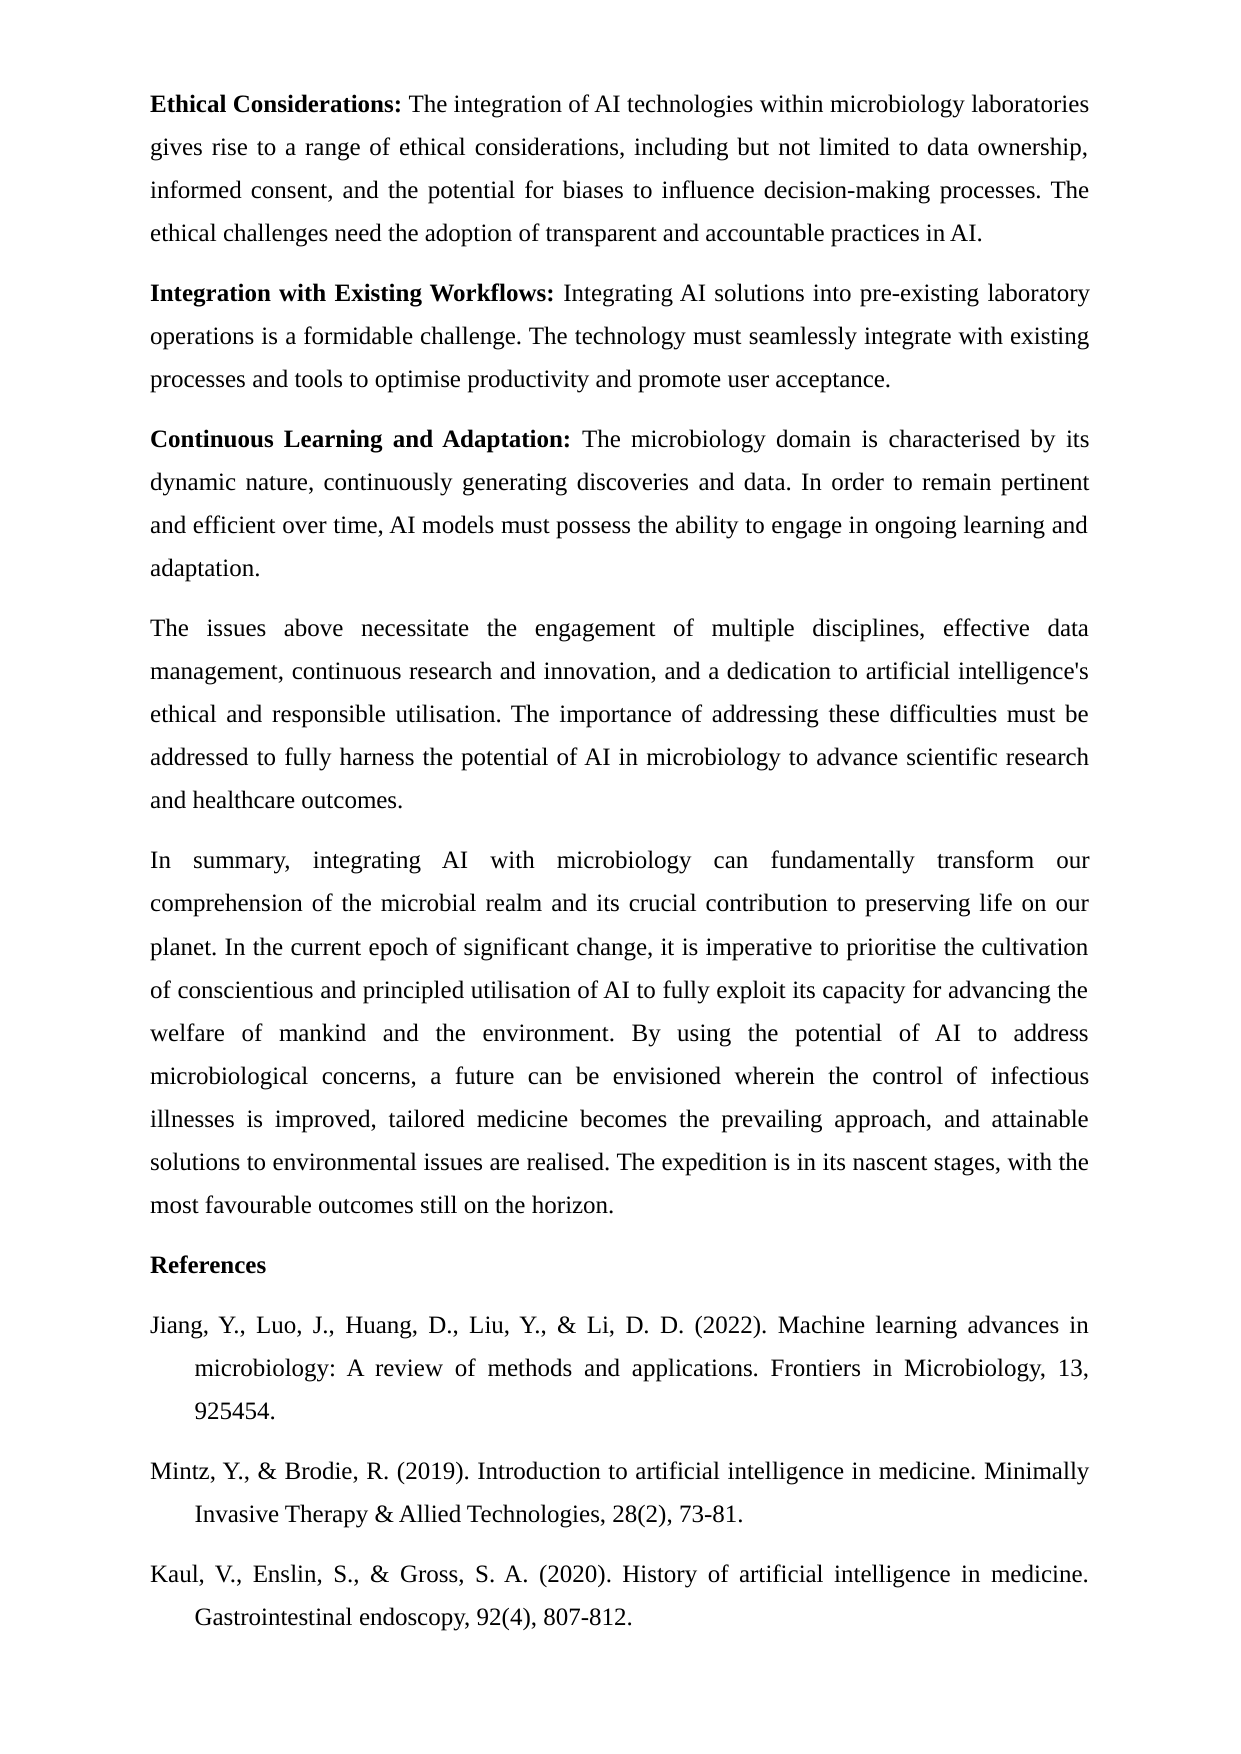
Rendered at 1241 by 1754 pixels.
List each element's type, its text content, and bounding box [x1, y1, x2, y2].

text Continuous Learning and Adaptation: The microbiology domain is characterised by its dynamic nature, continuously generating discoveries and data. In order to remain pertinent and efficient over time, AI models must possess the ability to engage in ongoing learning and adaptation. [150, 424, 1090, 582]
text Mintz, Y., & Brodie, R. (2019). Introduction to artificial intelligence in medicine. Minimally Invasive Therapy & Allied Technologies, 28(2), 73-81. [150, 1456, 1090, 1528]
text The issues above necessitate the engagement of multiple disciplines, effective data management, continuous research and innovation, and a dedication to artificial intelligence's ethical and responsible utilisation. The importance of addressing these difficulties must be addressed to fully harness the potential of AI in microbiology to advance scientific research and healthcare outcomes. [150, 613, 1090, 814]
text Ethical Considerations: The integration of AI technologies within microbiology laboratories gives rise to a range of ethical considerations, including but not limited to data ownership, informed consent, and the potential for biases to influence decision-making processes. The ethical challenges need the adoption of transparent and accountable practices in AI. [150, 89, 1090, 247]
text Integration with Existing Workflows: Integrating AI solutions into pre-existing laboratory operations is a formidable challenge. The technology must seamlessly integrate with existing processes and tools to optimise productivity and promote user acceptance. [150, 278, 1090, 393]
text Kaul, V., Enslin, S., & Gross, S. A. (2020). History of artificial intelligence in medicine. Gastrointestinal endoscopy, 92(4), 807-812. [150, 1559, 1090, 1631]
text Jiang, Y., Luo, J., Huang, D., Liu, Y., & Li, D. D. (2022). Machine learning advances in microbiology: A review of methods and applications. Frontiers in Microbiology, 13, 925454. [150, 1310, 1090, 1425]
text References [150, 1250, 1090, 1279]
text In summary, integrating AI with microbiology can fundamentally transform our comprehension of the microbial realm and its crucial contribution to preserving life on our planet. In the current epoch of significant change, it is imperative to prioritise the cultivation of conscientious and principled utilisation of AI to fully exploit its capacity for advancing the welfare of mankind and the environment. By using the potential of AI to address microbiological concerns, a future can be envisioned wherein the control of infectious illnesses is improved, tailored medicine becomes the prevailing approach, and attainable solutions to environmental issues are realised. The expedition is in its nascent stages, with the most favourable outcomes still on the horizon. [150, 845, 1090, 1219]
